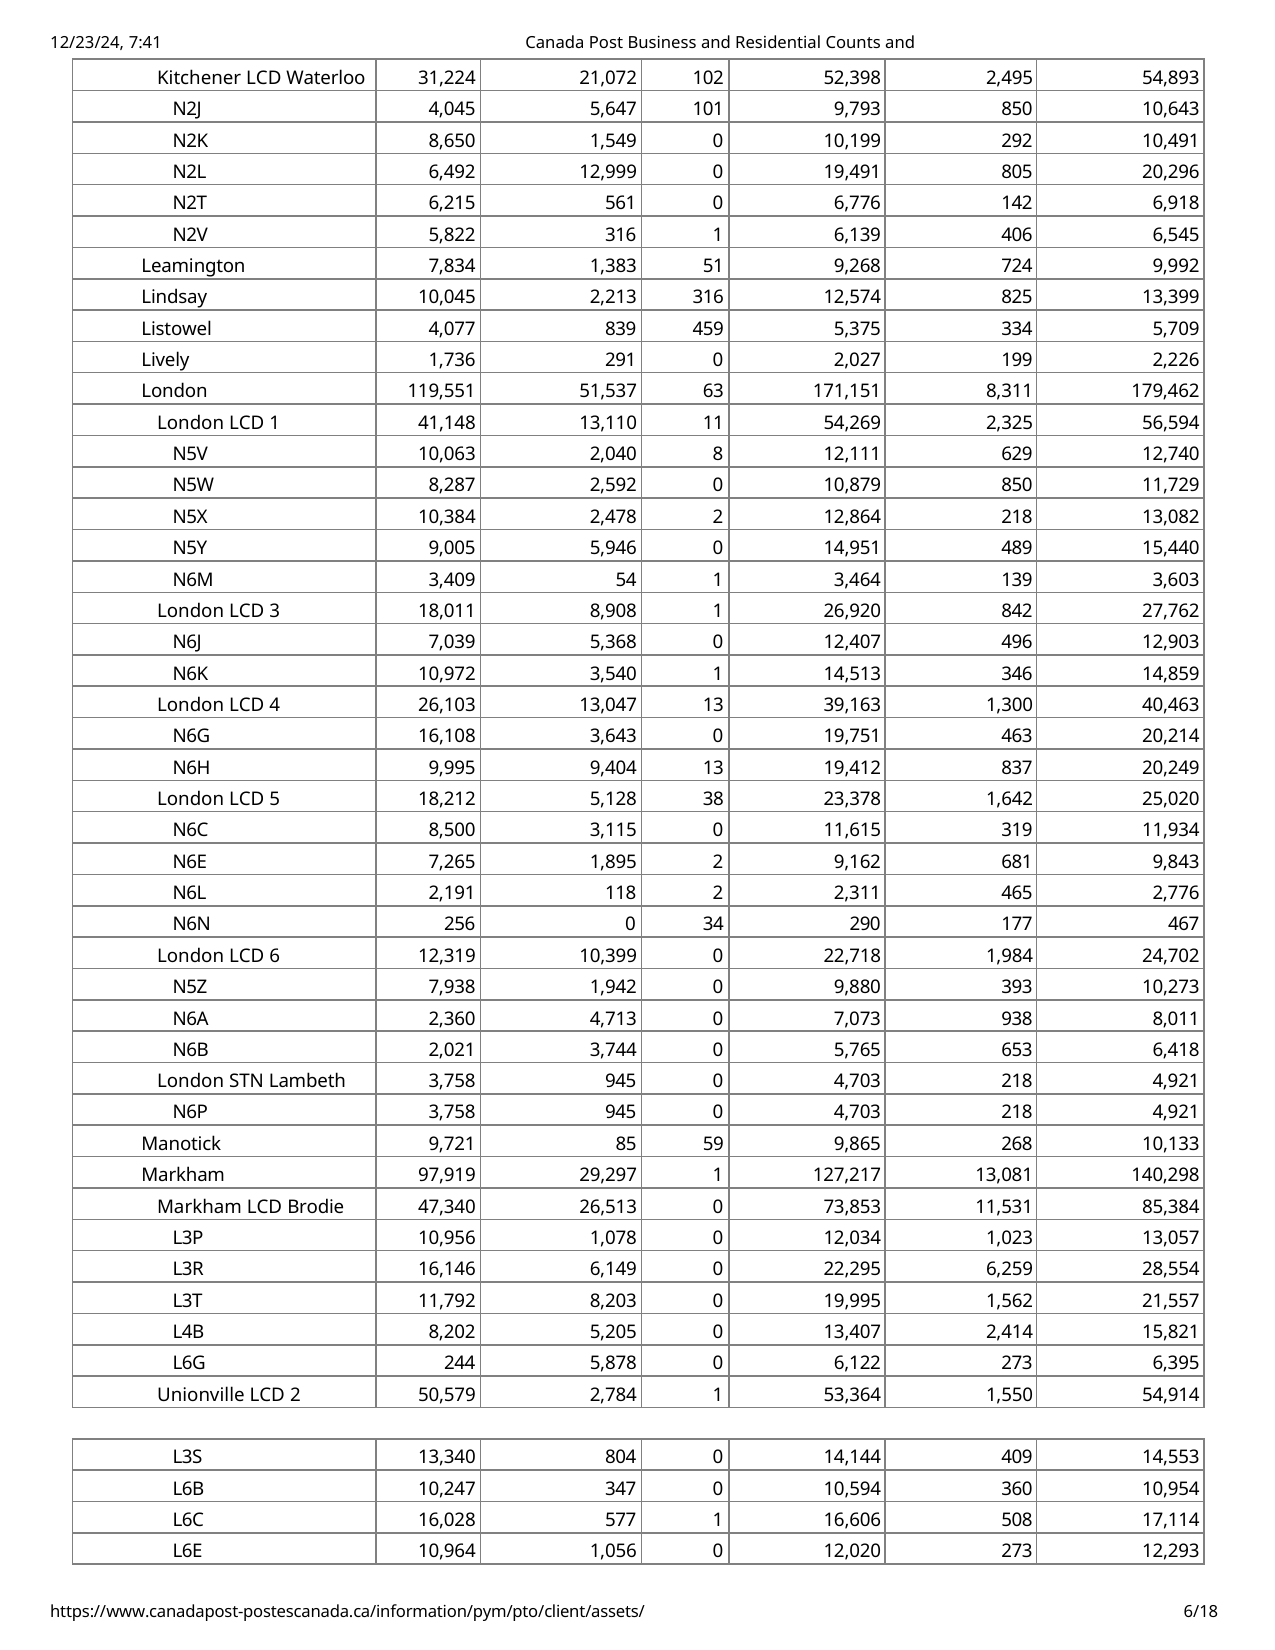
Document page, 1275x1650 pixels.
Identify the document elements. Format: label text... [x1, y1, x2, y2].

table_cell 2,021 [377, 1032, 480, 1062]
table_cell N6H [73, 750, 375, 779]
table_cell 179,462 [1037, 373, 1203, 403]
table_cell 1 [642, 217, 728, 246]
table_cell 4,703 [730, 1095, 884, 1124]
table_cell 1,895 [481, 844, 641, 873]
table_cell 12,864 [730, 499, 884, 529]
table_cell 9,721 [377, 1126, 480, 1156]
table_cell 38 [642, 781, 728, 811]
table_cell 13 [642, 750, 728, 779]
table_cell 2,311 [730, 875, 884, 905]
table_cell 24,702 [1037, 938, 1203, 968]
table_cell 3,603 [1037, 562, 1203, 591]
table_cell 50,579 [377, 1377, 480, 1407]
table_cell 10,045 [377, 280, 480, 309]
table_cell 13,082 [1037, 499, 1203, 529]
table_cell Listowel [73, 311, 375, 341]
table_cell 31,224 [377, 60, 480, 90]
table_cell 16,108 [377, 718, 480, 748]
table_cell Markham LCD Brodie [73, 1189, 375, 1218]
table_cell 0 [642, 938, 728, 968]
table_cell 28,554 [1037, 1251, 1203, 1281]
table_header 409 [886, 1440, 1036, 1469]
table_cell 9,865 [730, 1126, 884, 1156]
table_cell 14,951 [730, 530, 884, 560]
table_cell 5,205 [481, 1314, 641, 1344]
table_cell 19,995 [730, 1283, 884, 1312]
table_cell 12,111 [730, 436, 884, 466]
table_cell 805 [886, 154, 1036, 184]
table_cell 10,384 [377, 499, 480, 529]
table_cell 2 [642, 875, 728, 905]
table_cell 9,843 [1037, 844, 1203, 873]
table_cell 4,703 [730, 1063, 884, 1093]
table_cell L3P [73, 1220, 375, 1250]
table_cell 10,063 [377, 436, 480, 466]
table_cell 1 [642, 562, 728, 591]
table_cell 8,202 [377, 1314, 480, 1344]
table_cell 140,298 [1037, 1157, 1203, 1187]
table_cell 97,919 [377, 1157, 480, 1187]
table_cell 0 [642, 1346, 728, 1375]
table_cell 850 [886, 91, 1036, 121]
table_cell 11,531 [886, 1189, 1036, 1218]
table_cell 59 [642, 1126, 728, 1156]
table_cell 15,821 [1037, 1314, 1203, 1344]
table_cell 10,399 [481, 938, 641, 968]
table_cell 12,999 [481, 154, 641, 184]
table_cell 1,736 [377, 342, 480, 372]
table_cell L3R [73, 1251, 375, 1281]
table_cell 12,293 [1037, 1534, 1203, 1563]
table_cell 0 [642, 969, 728, 999]
table_cell 10,491 [1037, 123, 1203, 152]
table_cell 2,027 [730, 342, 884, 372]
table_cell 127,217 [730, 1157, 884, 1187]
table_cell N6E [73, 844, 375, 873]
table_cell 2,213 [481, 280, 641, 309]
table_cell 8,500 [377, 812, 480, 842]
table_cell 0 [642, 1001, 728, 1030]
table_cell 34 [642, 907, 728, 936]
table_cell 459 [642, 311, 728, 341]
table_cell 171,151 [730, 373, 884, 403]
table_cell 19,751 [730, 718, 884, 748]
table_cell 2,784 [481, 1377, 641, 1407]
table_cell N2K [73, 123, 375, 152]
table_cell 102 [642, 60, 728, 90]
table_cell 54,893 [1037, 60, 1203, 90]
table_cell 12,574 [730, 280, 884, 309]
table_cell 7,073 [730, 1001, 884, 1030]
table_cell Manotick [73, 1126, 375, 1156]
table_cell 3,540 [481, 656, 641, 685]
table_cell 85 [481, 1126, 641, 1156]
table_cell 54 [481, 562, 641, 591]
table_cell 467 [1037, 907, 1203, 936]
table_cell 6,418 [1037, 1032, 1203, 1062]
table_cell 52,398 [730, 60, 884, 90]
table_cell 12,903 [1037, 624, 1203, 654]
table_cell 15,440 [1037, 530, 1203, 560]
table_cell London [73, 373, 375, 403]
table_cell 393 [886, 969, 1036, 999]
table_cell 20,296 [1037, 154, 1203, 184]
table_cell 25,020 [1037, 781, 1203, 811]
table_cell 5,375 [730, 311, 884, 341]
table_cell N6K [73, 656, 375, 685]
table_cell 4,045 [377, 91, 480, 121]
table_cell N5Z [73, 969, 375, 999]
table_cell 3,758 [377, 1095, 480, 1124]
table_cell 4,713 [481, 1001, 641, 1030]
table_cell 3,744 [481, 1032, 641, 1062]
table_cell 1 [642, 1502, 728, 1532]
table_cell 6,395 [1037, 1346, 1203, 1375]
table_cell 406 [886, 217, 1036, 246]
table_cell N6M [73, 562, 375, 591]
table_cell 463 [886, 718, 1036, 748]
table_cell 6,259 [886, 1251, 1036, 1281]
table_cell 63 [642, 373, 728, 403]
table_cell 85,384 [1037, 1189, 1203, 1218]
table_cell 0 [642, 1189, 728, 1218]
table_cell N2V [73, 217, 375, 246]
table_cell 2,495 [886, 60, 1036, 90]
table_cell 53,364 [730, 1377, 884, 1407]
table_cell 2,414 [886, 1314, 1036, 1344]
table_cell 18,212 [377, 781, 480, 811]
table_cell 837 [886, 750, 1036, 779]
table_cell 6,122 [730, 1346, 884, 1375]
table_cell 16,146 [377, 1251, 480, 1281]
table_cell 6,492 [377, 154, 480, 184]
table_cell 842 [886, 593, 1036, 623]
table_cell 1,642 [886, 781, 1036, 811]
table_cell 14,859 [1037, 656, 1203, 685]
table_cell 0 [642, 342, 728, 372]
table_cell 681 [886, 844, 1036, 873]
table_cell 5,128 [481, 781, 641, 811]
table_cell 2,191 [377, 875, 480, 905]
table_cell 14,513 [730, 656, 884, 685]
table_cell 2 [642, 844, 728, 873]
table_cell 13,057 [1037, 1220, 1203, 1250]
table_cell 945 [481, 1063, 641, 1093]
table_cell 2,592 [481, 468, 641, 497]
table_cell 10,594 [730, 1471, 884, 1501]
table_cell 12,740 [1037, 436, 1203, 466]
table_cell Leamington [73, 248, 375, 278]
table_header 14,553 [1037, 1440, 1203, 1469]
table_cell 13,081 [886, 1157, 1036, 1187]
table_cell 1,942 [481, 969, 641, 999]
table_cell 0 [481, 907, 641, 936]
table_cell 319 [886, 812, 1036, 842]
table_cell 17,114 [1037, 1502, 1203, 1532]
table_cell N2T [73, 185, 375, 215]
table_cell L6B [73, 1471, 375, 1501]
table_cell 1,383 [481, 248, 641, 278]
table_cell 5,765 [730, 1032, 884, 1062]
table_cell 0 [642, 624, 728, 654]
table_cell 26,513 [481, 1189, 641, 1218]
table_cell London LCD 4 [73, 687, 375, 717]
table_cell N6G [73, 718, 375, 748]
table_cell 5,878 [481, 1346, 641, 1375]
table_cell 0 [642, 530, 728, 560]
table_cell 9,880 [730, 969, 884, 999]
table_cell 3,643 [481, 718, 641, 748]
table_cell 51,537 [481, 373, 641, 403]
table_cell 51 [642, 248, 728, 278]
table_cell 1 [642, 1157, 728, 1187]
table_cell 7,938 [377, 969, 480, 999]
table_cell 2 [642, 499, 728, 529]
table_cell 139 [886, 562, 1036, 591]
table_cell 47,340 [377, 1189, 480, 1218]
table_cell 199 [886, 342, 1036, 372]
table_cell 101 [642, 91, 728, 121]
table_cell 1 [642, 656, 728, 685]
table_cell 118 [481, 875, 641, 905]
table_cell 945 [481, 1095, 641, 1124]
table_cell 2,360 [377, 1001, 480, 1030]
table_cell Lindsay [73, 280, 375, 309]
table_cell London LCD 5 [73, 781, 375, 811]
table_cell 10,273 [1037, 969, 1203, 999]
table_cell N5Y [73, 530, 375, 560]
table_cell 54,914 [1037, 1377, 1203, 1407]
table_cell 11,934 [1037, 812, 1203, 842]
table_header L3S [73, 1440, 375, 1469]
table_cell London STN Lambeth [73, 1063, 375, 1093]
table_cell L6G [73, 1346, 375, 1375]
table_cell 142 [886, 185, 1036, 215]
table_cell 10,954 [1037, 1471, 1203, 1501]
table_cell 292 [886, 123, 1036, 152]
table_cell 290 [730, 907, 884, 936]
table_cell 346 [886, 656, 1036, 685]
table_cell 5,709 [1037, 311, 1203, 341]
table_cell 1,562 [886, 1283, 1036, 1312]
table_cell 10,643 [1037, 91, 1203, 121]
table_cell 11,615 [730, 812, 884, 842]
table_cell 938 [886, 1001, 1036, 1030]
table_cell 4,921 [1037, 1095, 1203, 1124]
table_cell 5,368 [481, 624, 641, 654]
table_cell Kitchener LCD Waterloo [73, 60, 375, 90]
table_cell 8,203 [481, 1283, 641, 1312]
table_cell 825 [886, 280, 1036, 309]
table_cell 577 [481, 1502, 641, 1532]
table_cell 2,325 [886, 405, 1036, 434]
table_cell 13,110 [481, 405, 641, 434]
table_cell 11,729 [1037, 468, 1203, 497]
table_cell 23,378 [730, 781, 884, 811]
table_cell 39,163 [730, 687, 884, 717]
table_cell N5V [73, 436, 375, 466]
table_cell 256 [377, 907, 480, 936]
table_cell N2L [73, 154, 375, 184]
table_cell N6B [73, 1032, 375, 1062]
table_cell 0 [642, 1534, 728, 1563]
table_cell 7,265 [377, 844, 480, 873]
table_cell N6J [73, 624, 375, 654]
table_cell 316 [481, 217, 641, 246]
table_cell 73,853 [730, 1189, 884, 1218]
table_cell 6,776 [730, 185, 884, 215]
table_cell N6A [73, 1001, 375, 1030]
table_cell L3T [73, 1283, 375, 1312]
table_cell 9,992 [1037, 248, 1203, 278]
table_cell 273 [886, 1534, 1036, 1563]
table_cell 1,023 [886, 1220, 1036, 1250]
table_cell 496 [886, 624, 1036, 654]
table_cell 0 [642, 1283, 728, 1312]
table_cell 5,946 [481, 530, 641, 560]
table_cell 6,139 [730, 217, 884, 246]
table_cell 10,956 [377, 1220, 480, 1250]
table_cell 0 [642, 1220, 728, 1250]
table_cell 850 [886, 468, 1036, 497]
table_cell 18,011 [377, 593, 480, 623]
table_cell 4,921 [1037, 1063, 1203, 1093]
table_cell 3,409 [377, 562, 480, 591]
table_cell 465 [886, 875, 1036, 905]
table_cell 10,964 [377, 1534, 480, 1563]
table_cell 16,606 [730, 1502, 884, 1532]
table_header 0 [642, 1440, 728, 1469]
table_cell 0 [642, 1063, 728, 1093]
table_cell 12,020 [730, 1534, 884, 1563]
table_cell 218 [886, 1095, 1036, 1124]
table_cell London LCD 6 [73, 938, 375, 968]
table_cell 3,115 [481, 812, 641, 842]
table_cell 13,399 [1037, 280, 1203, 309]
table_cell 119,551 [377, 373, 480, 403]
table_cell 1,300 [886, 687, 1036, 717]
table_cell 4,077 [377, 311, 480, 341]
table_cell 508 [886, 1502, 1036, 1532]
table_cell London LCD 1 [73, 405, 375, 434]
table_header 14,144 [730, 1440, 884, 1469]
table_cell 7,039 [377, 624, 480, 654]
table_cell L6E [73, 1534, 375, 1563]
table_cell 41,148 [377, 405, 480, 434]
table_cell 27,762 [1037, 593, 1203, 623]
table_cell 0 [642, 468, 728, 497]
table_cell 0 [642, 1095, 728, 1124]
table_cell 6,149 [481, 1251, 641, 1281]
table_cell 2,478 [481, 499, 641, 529]
table_cell 268 [886, 1126, 1036, 1156]
table_cell London LCD 3 [73, 593, 375, 623]
table_cell 0 [642, 154, 728, 184]
table_cell 20,249 [1037, 750, 1203, 779]
table_cell 653 [886, 1032, 1036, 1062]
table_cell 54,269 [730, 405, 884, 434]
table_cell N6C [73, 812, 375, 842]
table_cell N6N [73, 907, 375, 936]
table_cell 7,834 [377, 248, 480, 278]
table_cell 3,464 [730, 562, 884, 591]
table_cell L6C [73, 1502, 375, 1532]
table_cell L4B [73, 1314, 375, 1344]
table_cell N2J [73, 91, 375, 121]
table_cell Lively [73, 342, 375, 372]
table_cell 334 [886, 311, 1036, 341]
table_cell 56,594 [1037, 405, 1203, 434]
table_cell 13,407 [730, 1314, 884, 1344]
table_cell 8 [642, 436, 728, 466]
table_cell 9,995 [377, 750, 480, 779]
table_cell 5,647 [481, 91, 641, 121]
table_cell 218 [886, 499, 1036, 529]
table_cell 2,226 [1037, 342, 1203, 372]
table_cell 2,776 [1037, 875, 1203, 905]
table_cell 9,793 [730, 91, 884, 121]
table_cell 6,545 [1037, 217, 1203, 246]
table_cell 26,920 [730, 593, 884, 623]
table_cell 273 [886, 1346, 1036, 1375]
table_cell 10,972 [377, 656, 480, 685]
table_cell 2,040 [481, 436, 641, 466]
table_cell 19,491 [730, 154, 884, 184]
table_cell 10,879 [730, 468, 884, 497]
table_cell 10,247 [377, 1471, 480, 1501]
table_cell 629 [886, 436, 1036, 466]
table_cell 724 [886, 248, 1036, 278]
table_header 13,340 [377, 1440, 480, 1469]
table_cell 839 [481, 311, 641, 341]
table_cell 0 [642, 1471, 728, 1501]
table_cell 291 [481, 342, 641, 372]
table_cell 0 [642, 812, 728, 842]
table_cell 8,011 [1037, 1001, 1203, 1030]
table_cell Unionville LCD 2 [73, 1377, 375, 1407]
table_cell 22,295 [730, 1251, 884, 1281]
table_cell 489 [886, 530, 1036, 560]
table_cell 1,078 [481, 1220, 641, 1250]
table_cell 9,404 [481, 750, 641, 779]
table_cell 8,908 [481, 593, 641, 623]
table_cell 8,650 [377, 123, 480, 152]
table_cell 8,287 [377, 468, 480, 497]
table_cell N6L [73, 875, 375, 905]
table_cell Markham [73, 1157, 375, 1187]
table_cell 177 [886, 907, 1036, 936]
table_cell 9,268 [730, 248, 884, 278]
table_cell 13,047 [481, 687, 641, 717]
table_cell 5,822 [377, 217, 480, 246]
table_cell N6P [73, 1095, 375, 1124]
table_cell 0 [642, 718, 728, 748]
table_cell 19,412 [730, 750, 884, 779]
table_cell 1 [642, 1377, 728, 1407]
table_cell 1,550 [886, 1377, 1036, 1407]
table_cell 1 [642, 593, 728, 623]
table_cell 347 [481, 1471, 641, 1501]
table_cell 11,792 [377, 1283, 480, 1312]
table_cell 9,162 [730, 844, 884, 873]
table_cell N5W [73, 468, 375, 497]
table_cell 12,407 [730, 624, 884, 654]
table_cell 360 [886, 1471, 1036, 1501]
table_header 804 [481, 1440, 641, 1469]
table_cell 0 [642, 1314, 728, 1344]
table_cell N5X [73, 499, 375, 529]
table_cell 21,557 [1037, 1283, 1203, 1312]
table_cell 1,056 [481, 1534, 641, 1563]
table_cell 0 [642, 123, 728, 152]
table_cell 29,297 [481, 1157, 641, 1187]
table_cell 316 [642, 280, 728, 309]
table_cell 10,133 [1037, 1126, 1203, 1156]
table_cell 1,984 [886, 938, 1036, 968]
table_cell 0 [642, 185, 728, 215]
table_cell 12,034 [730, 1220, 884, 1250]
table_cell 9,005 [377, 530, 480, 560]
table_cell 218 [886, 1063, 1036, 1093]
table_cell 10,199 [730, 123, 884, 152]
table_cell 6,215 [377, 185, 480, 215]
table_cell 244 [377, 1346, 480, 1375]
table_cell 11 [642, 405, 728, 434]
table_cell 26,103 [377, 687, 480, 717]
table_cell 0 [642, 1251, 728, 1281]
table_cell 8,311 [886, 373, 1036, 403]
table_cell 13 [642, 687, 728, 717]
table_cell 0 [642, 1032, 728, 1062]
table_cell 3,758 [377, 1063, 480, 1093]
table_cell 21,072 [481, 60, 641, 90]
table_cell 40,463 [1037, 687, 1203, 717]
table_cell 20,214 [1037, 718, 1203, 748]
table_cell 16,028 [377, 1502, 480, 1532]
table_cell 1,549 [481, 123, 641, 152]
table_cell 561 [481, 185, 641, 215]
table_cell 6,918 [1037, 185, 1203, 215]
table_cell 12,319 [377, 938, 480, 968]
table_cell 22,718 [730, 938, 884, 968]
